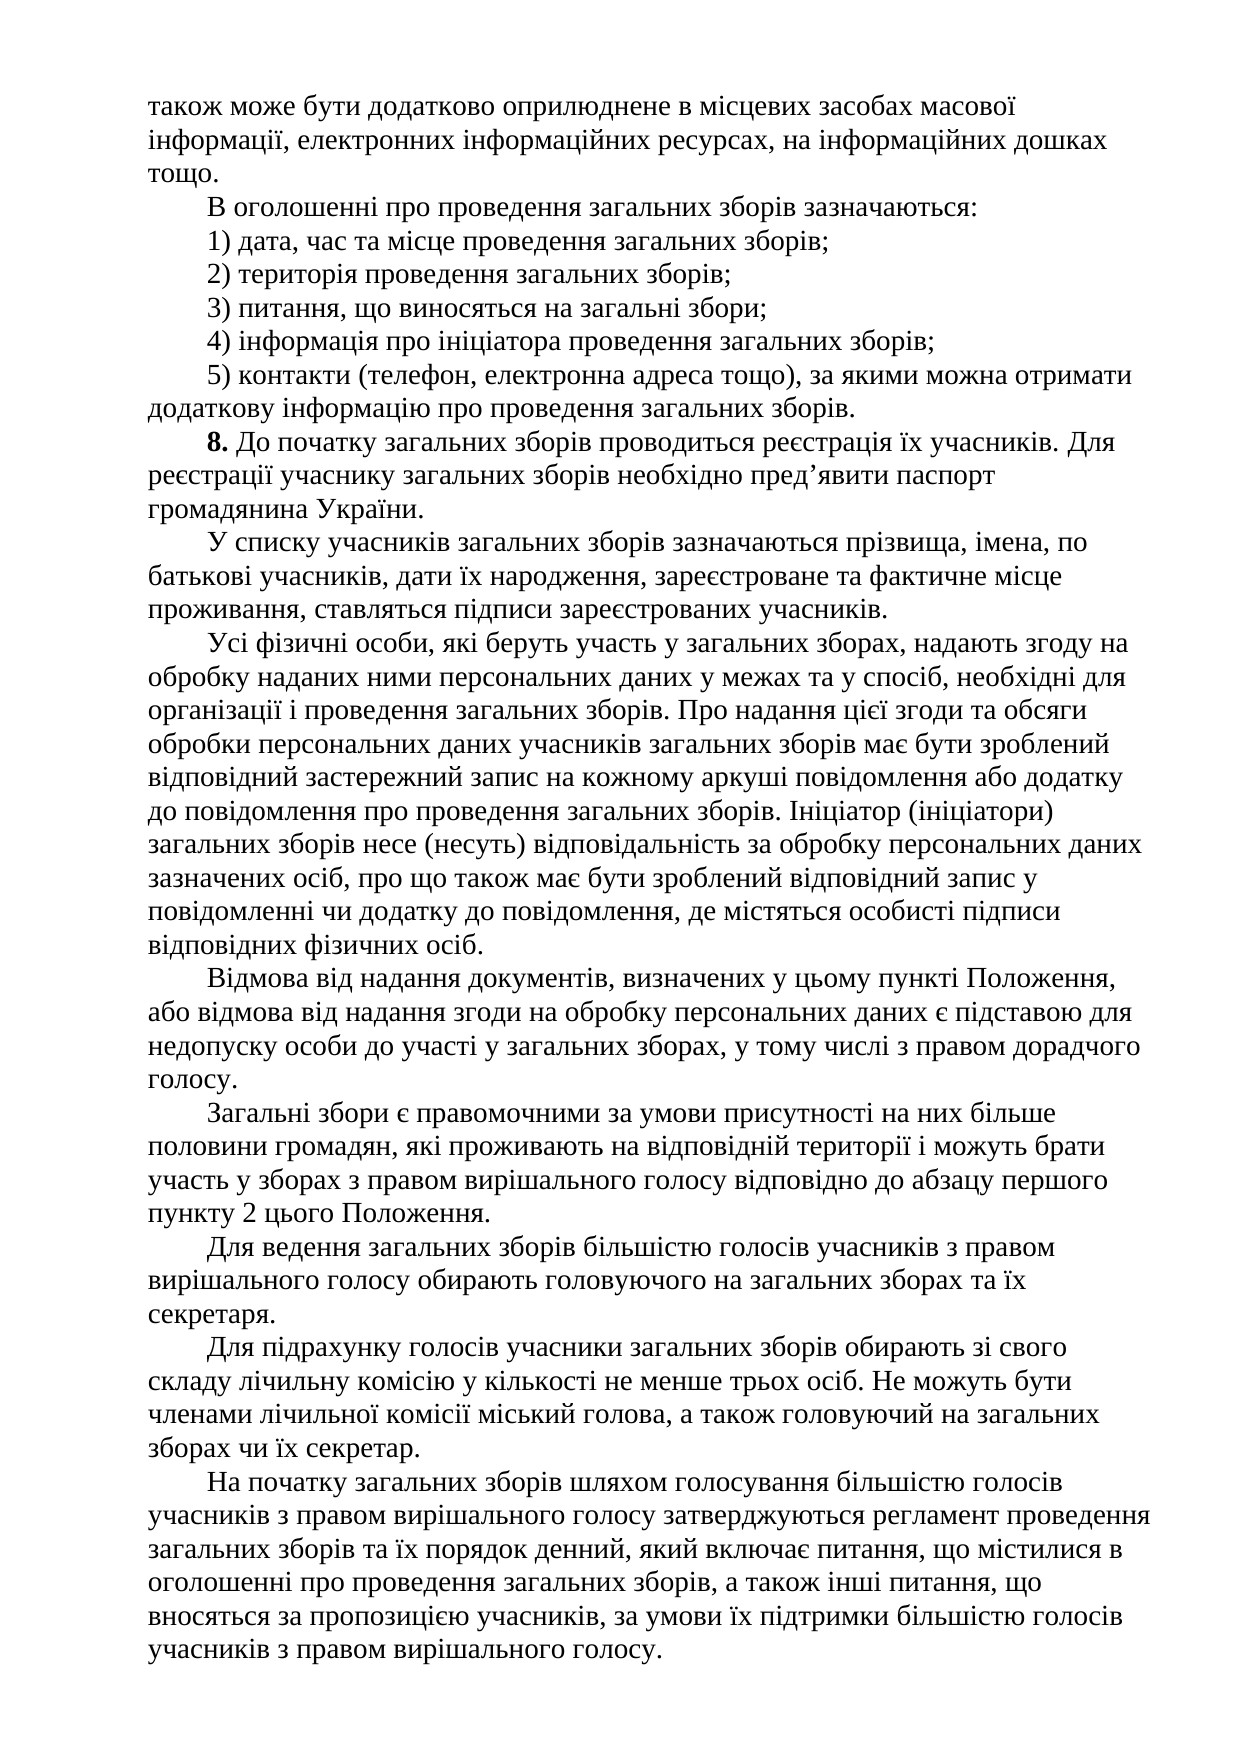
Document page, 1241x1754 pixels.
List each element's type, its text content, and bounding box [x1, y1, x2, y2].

text Для підрахунку голосів учасники загальних зборів обирають зі свого складу лічильну комісію у кількості не менше трьох осіб. Не можуть бути членами лічильної комісії міський голова, а також головуючий на загальних зборах чи їх секретар. [148, 1329, 1152, 1464]
text 8. До початку загальних зборів проводиться реєстрація їх учасників. Для реєстрації учаснику загальних зборів необхідно пред’явити паспорт громадянина України. [148, 424, 1152, 524]
text На початку загальних зборів шляхом голосування більшістю голосів учасників з правом вирішального голосу затверджуються регламент проведення загальних зборів та їх порядок денний, який включає питання, що містилися в [148, 1464, 1152, 1564]
text оголошенні про проведення загальних зборів, а також інші питання, що вносяться за пропозицією учасників, за умови їх підтримки більшістю голосів учасників з правом вирішального голосу. [148, 1564, 1152, 1665]
text В оголошенні про проведення загальних зборів зазначаються: [148, 189, 1152, 223]
text 4) інформація про ініціатора проведення загальних зборів; [148, 323, 1152, 357]
text Усі фізичні особи, які беруть участь у загальних зборах, надають згоду на обробку наданих ними персональних даних у межах та у спосіб, необхідні для організації і проведення загальних зборів. Про надання цієї згоди та обсяги обробки персональних даних учасників загальних зборів має бути зроблений відповідний застережний запис на кожному аркуші повідомлення або додатку до повідомлення про проведення загальних зборів. Ініціатор (ініціатори) загальних зборів несе (несуть) відповідальність за обробку персональних даних зазначених осіб, про що також має бути зроблений відповідний запис у повідомленні чи додатку до повідомлення, де містяться особисті підписи відповідних фізичних осіб. [148, 625, 1152, 961]
text 2) територія проведення загальних зборів; [148, 256, 1152, 290]
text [148, 88, 1152, 189]
text Відмова від надання документів, визначених у цьому пункті Положення, або відмова від надання згоди на обробку персональних даних є підставою для недопуску особи до участі у загальних зборах, у тому числі з правом дорадчого голосу. [148, 961, 1152, 1095]
text У списку учасників загальних зборів зазначаються прізвища, імена, по батькові учасників, дати їх народження, зареєстроване та фактичне місце проживання, ставляться підписи зареєстрованих учасників. [148, 524, 1152, 625]
text Для ведення загальних зборів більшістю голосів учасників з правом вирішального голосу обирають головуючого на загальних зборах та їх секретаря. [148, 1229, 1152, 1329]
text 3) питання, що виносяться на загальні збори; [148, 290, 1152, 323]
text 5) контакти (телефон, електронна адреса тощо), за якими можна отримати додаткову інформацію про проведення загальних зборів. [148, 357, 1152, 424]
text Загальні збори є правомочними за умови присутності на них більше половини громадян, які проживають на відповідній території і можуть брати участь у зборах з правом вирішального голосу відповідно до абзацу першого пункту 2 цього Положення. [148, 1095, 1152, 1229]
text 1) дата, час та місце проведення загальних зборів; [148, 223, 1152, 256]
